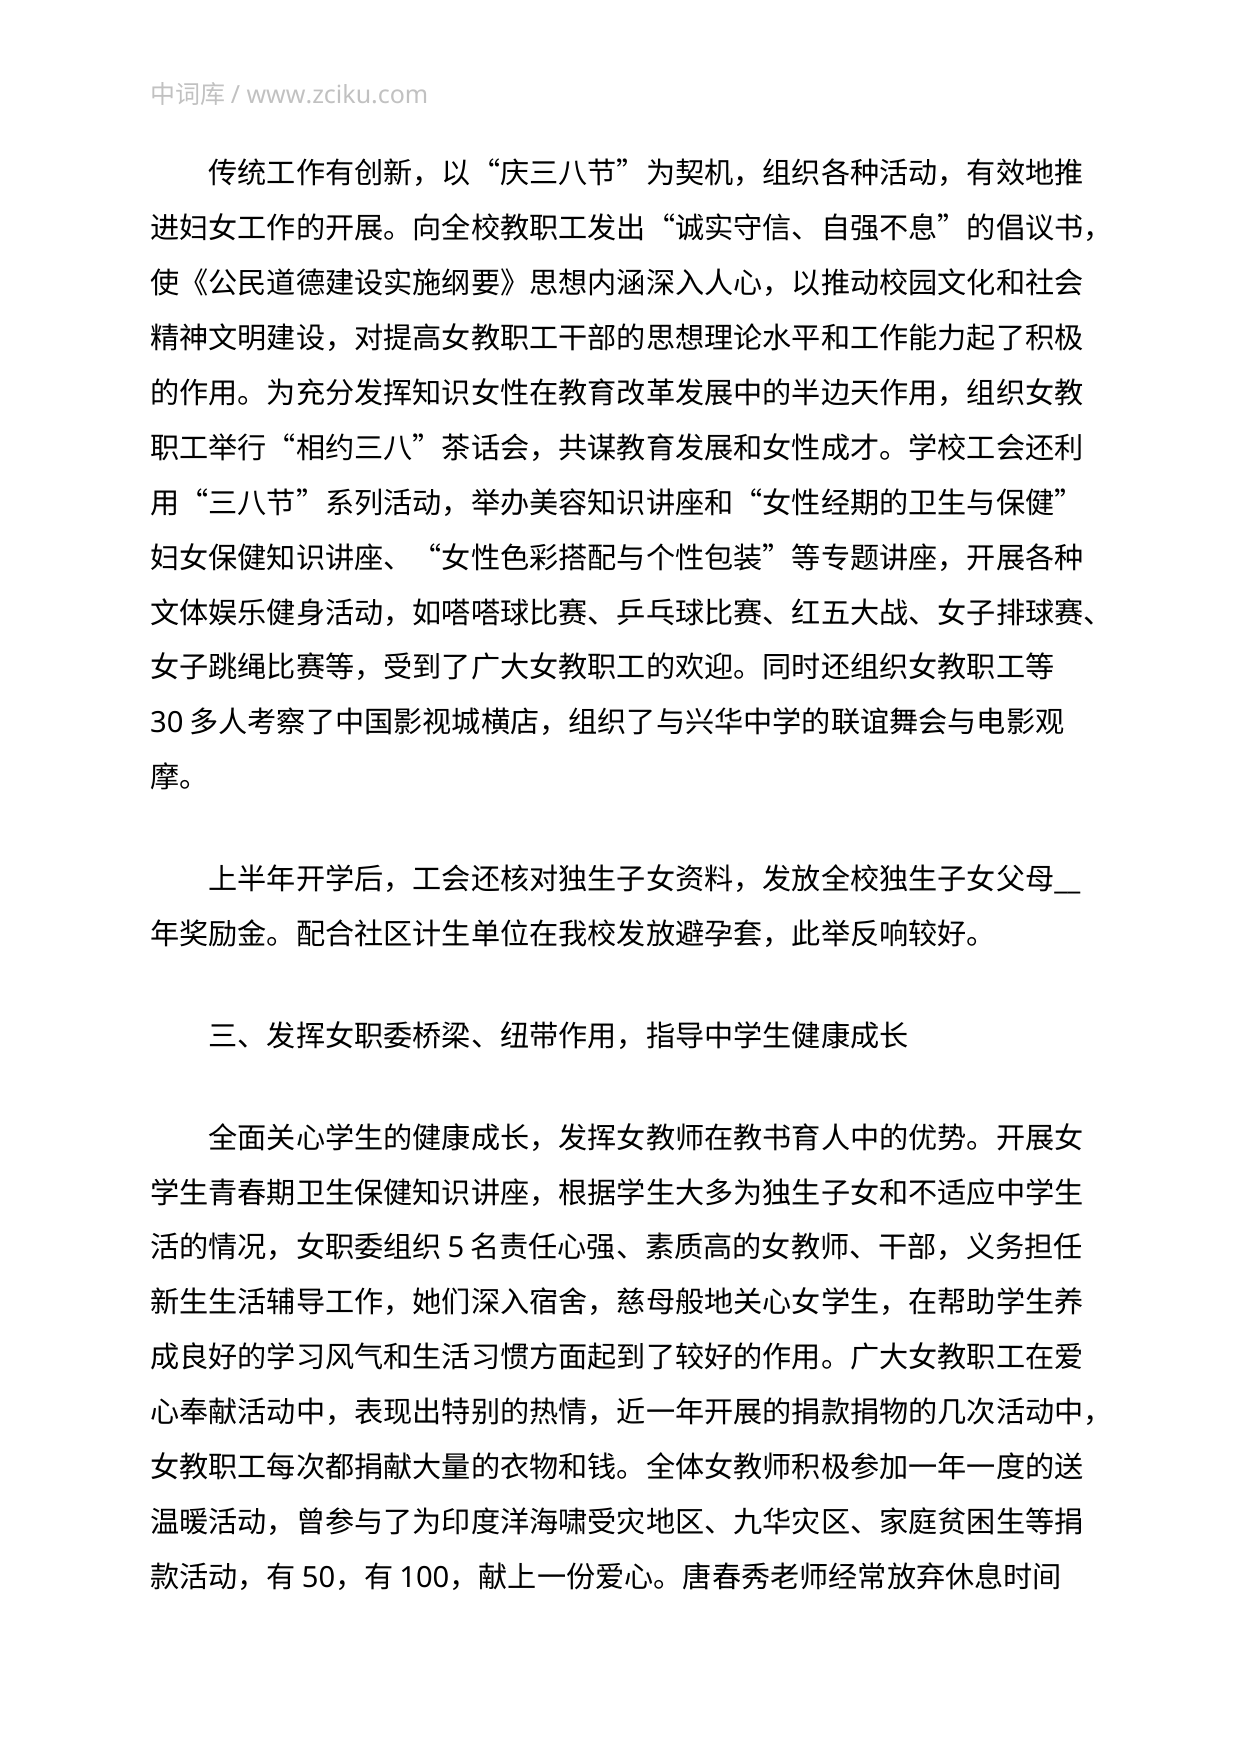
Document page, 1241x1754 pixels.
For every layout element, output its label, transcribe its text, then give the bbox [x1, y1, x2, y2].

text 上半年开学后，工会还核对独生子女资料，发放全校独生子女父母__年奖励金。配合社区计生单位在我校发放避孕套，此举反响较好。 [150, 856, 1090, 953]
text 三、发挥女职委桥梁、纽带作用，指导中学生健康成长 [150, 1012, 1090, 1055]
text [150, 1114, 1090, 1596]
text 传统工作有创新，以“庆三八节”为契机，组织各种活动，有效地推进妇女工作的开展。向全校教职工发出“诚实守信、自强不息”的倡议书，使《公民道德建设实施纲要》思想内涵深入人心，以推动校园文化和社会精神文明建设，对提高女教职工干部的思想理论水平和工作能力起了积极的作用。为充分发挥知识女性在教育改革发展中的半边天作用，组织女教职工举行“相约三八”茶话会，共谋教育发展和女性成才。学校工会还利用“三八节”系列活动，举办美容知识讲座和“女性经期的卫生与保健”妇女保健知识讲座、“女性色彩搭配与个性包装”等专题讲座，开展各种文体娱乐健身活动，如嗒嗒球比赛、乒乓球比赛、红五大战、女子排球赛、女子跳绳比赛等，受到了广大女教职工的欢迎。同时还组织女教职工等30多人考察了中国影视城横店，组织了与兴华中学的联谊舞会与电影观摩。 [150, 150, 1090, 796]
